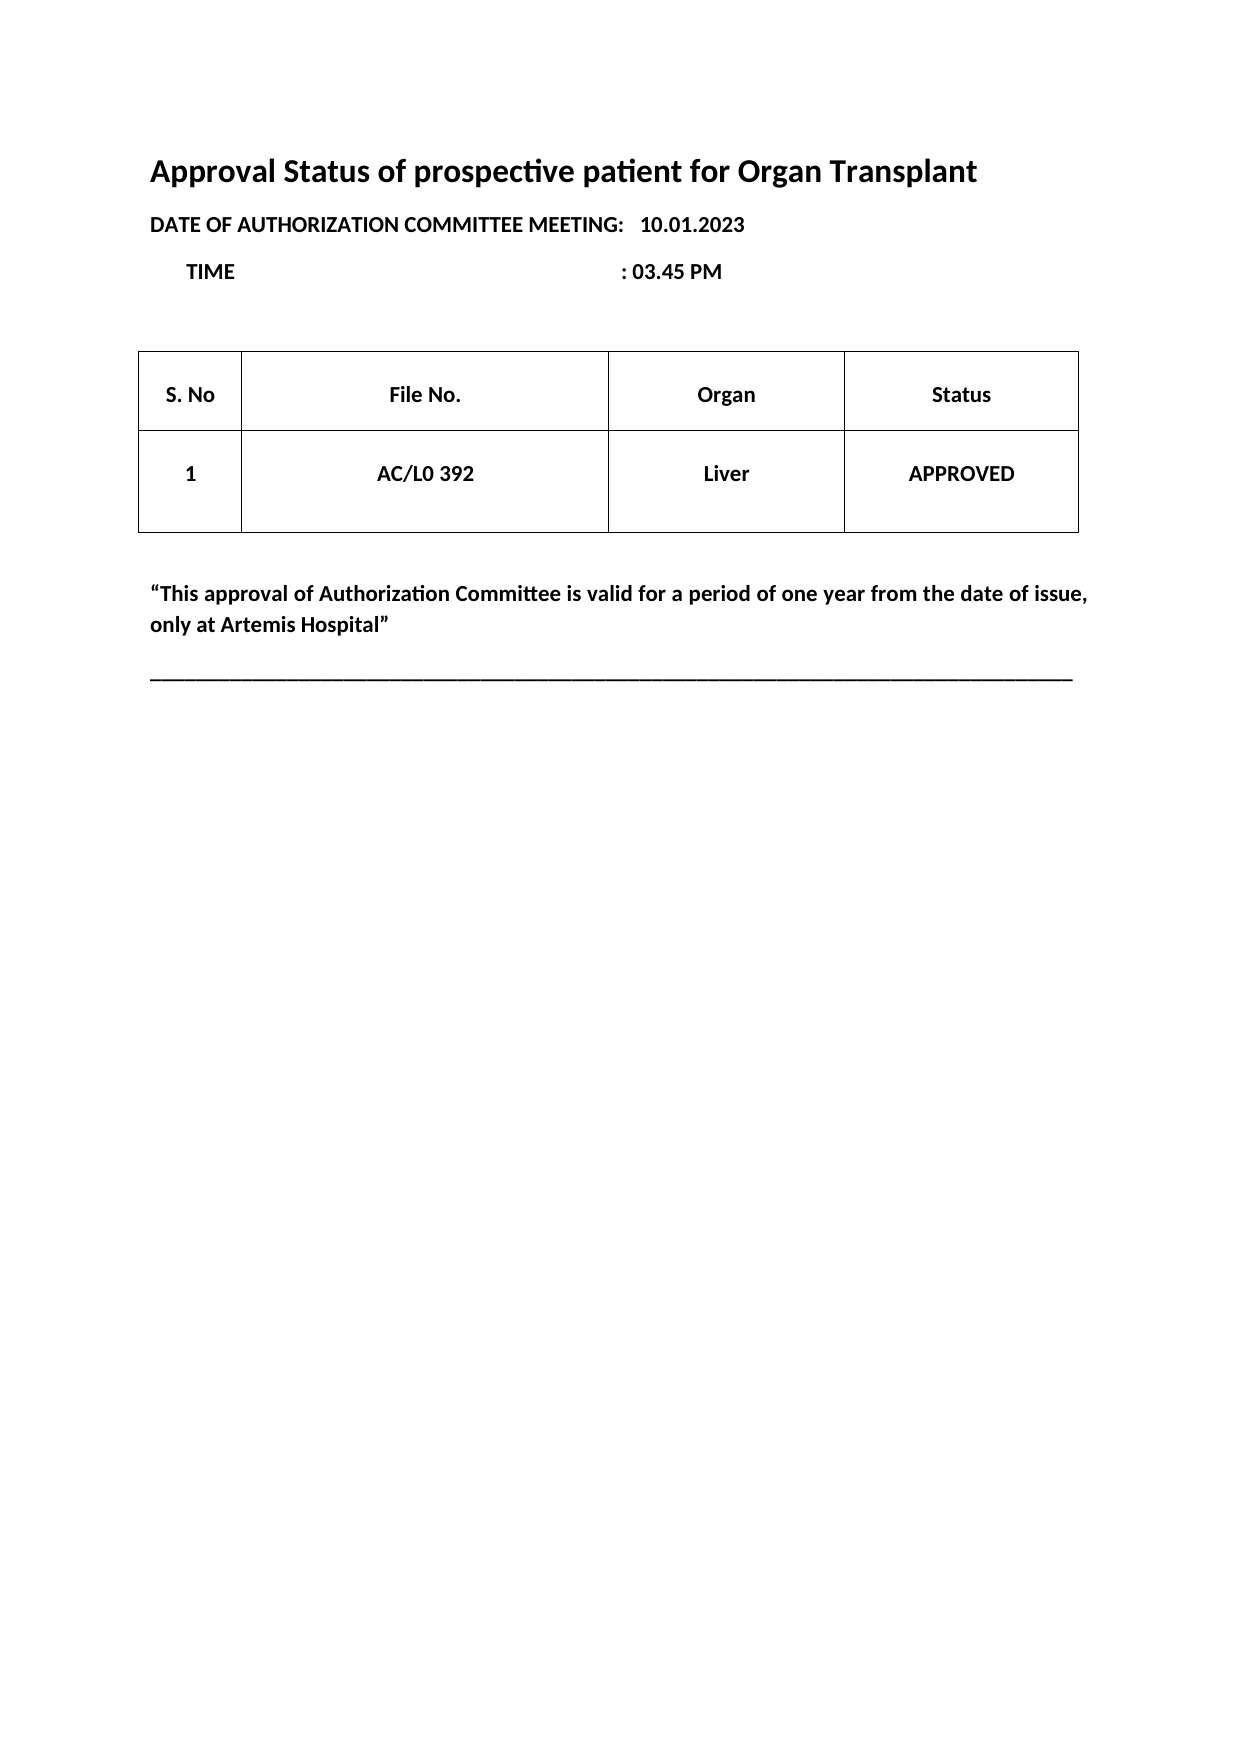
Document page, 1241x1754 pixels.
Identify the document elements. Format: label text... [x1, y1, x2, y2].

table_header S. No [139, 352, 241, 430]
table_header Organ [609, 352, 844, 430]
text Approval Status of prospective patient for Organ Transplant [150, 150, 1090, 191]
table_cell AC/L0 392 [242, 431, 608, 532]
table_cell APPROVED [845, 431, 1078, 532]
table_cell 1 [139, 431, 241, 532]
text _________________________________________________________________________________ [150, 657, 1090, 685]
text “This approval of Authorization Committee is valid for a period of one year from the date of issue, only at Artemis Hospital” [150, 579, 1090, 638]
table_cell Liver [609, 431, 844, 532]
table_header File No. [242, 352, 608, 430]
text DATE OF AUTHORIZATION COMMITTEE MEETING: 10.01.2023 [150, 211, 1090, 239]
text TIME : 03.45 PM [150, 257, 1090, 286]
table_header Status [845, 352, 1078, 430]
